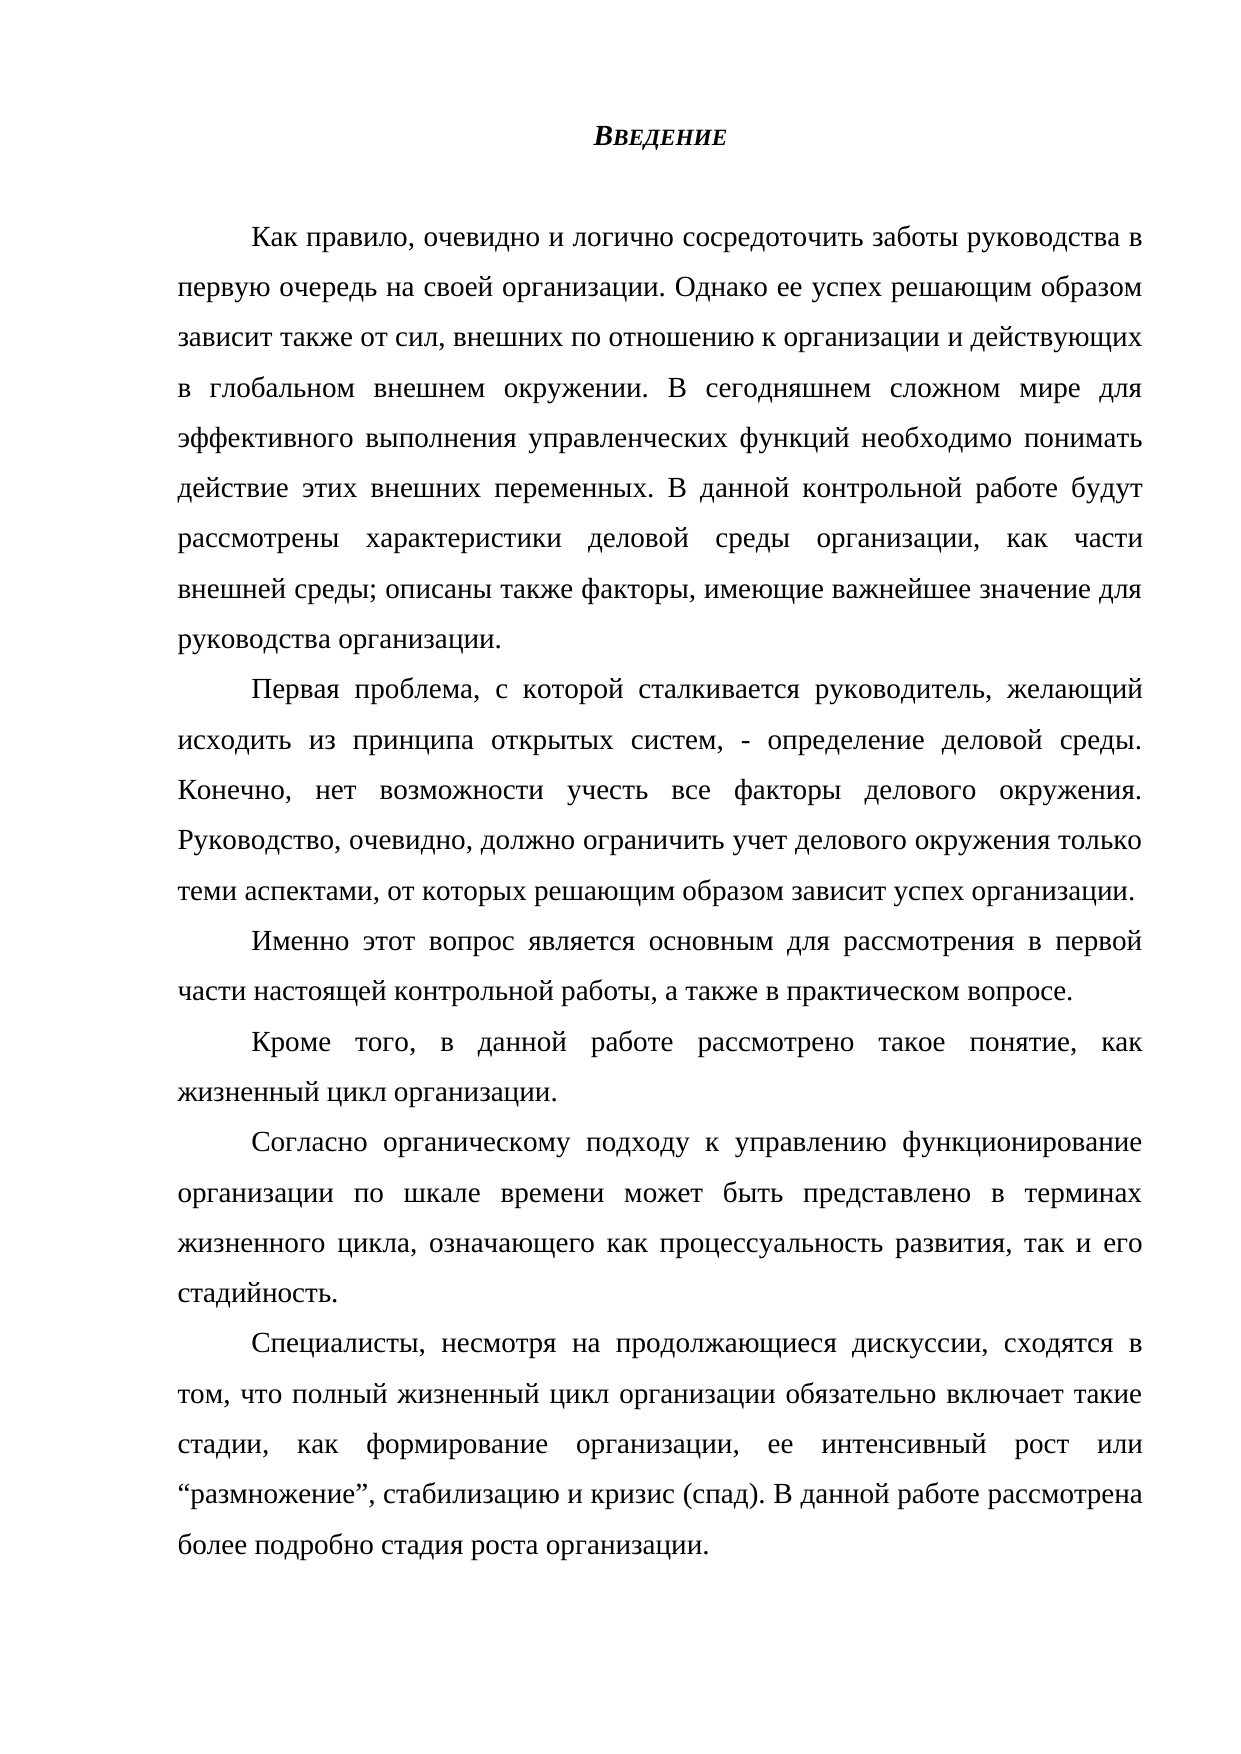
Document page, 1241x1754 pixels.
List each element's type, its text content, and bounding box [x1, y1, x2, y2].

text Кроме того, в данной работе рассмотрено такое понятие, как жизненный цикл организации. [177, 1024, 1143, 1108]
subtitle Введение [177, 118, 1143, 152]
text Первая проблема, с которой сталкивается руководитель, желающий исходить из принципа открытых систем, - определение деловой среды. Конечно, нет возможности учесть все факторы делового окружения. Руководство, очевидно, должно ограничить учет делового окружения только теми аспектами, от которых решающим образом зависит успех организации. [177, 672, 1143, 906]
text Именно этот вопрос является основным для рассмотрения в первой части настоящей контрольной работы, а также в практическом вопросе. [177, 923, 1143, 1007]
text Согласно органическому подходу к управлению функционирование организации по шкале времени может быть представлено в терминах жизненного цикла, означающего как процессуальность развития, так и его стадийность. [177, 1124, 1143, 1309]
text Как правило, очевидно и логично сосредоточить заботы руководства в первую очередь на своей организации. Однако ее успех решающим образом зависит также от сил, внешних по отношению к организации и действующих в глобальном внешнем окружении. В сегодняшнем сложном мире для эффективного выполнения управленческих функций необходимо понимать действие этих внешних переменных. В данной контрольной работе будут рассмотрены характеристики деловой среды организации, как части внешней среды; описаны также факторы, имеющие важнейшее значение для руководства организации. [177, 219, 1143, 655]
text Специалисты, несмотря на продолжающиеся дискуссии, сходятся в том, что полный жизненный цикл организации обязательно включает такие стадии, как формирование организации, ее интенсивный рост или “размножение”, стабилизацию и кризис (спад). В данной работе рассмотрена более подробно стадия роста организации. [177, 1326, 1143, 1560]
